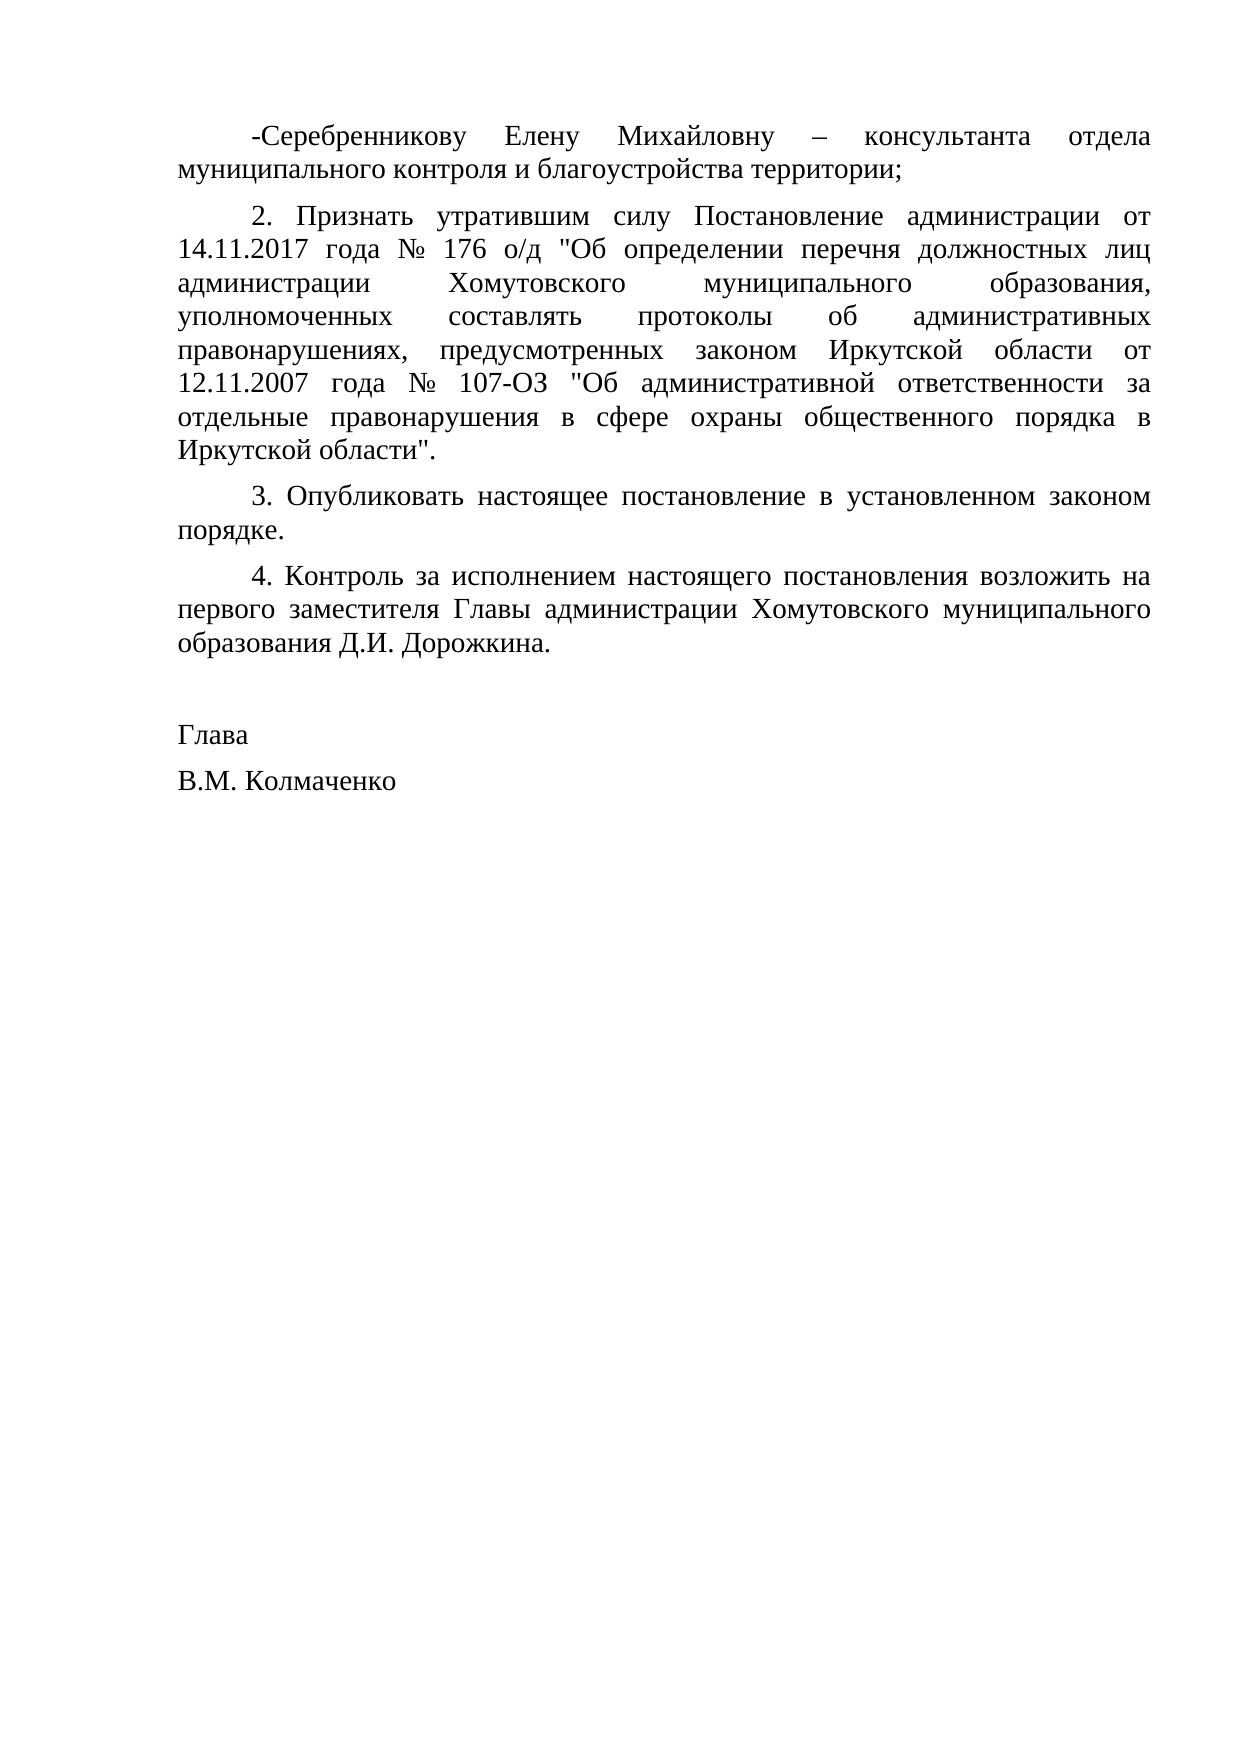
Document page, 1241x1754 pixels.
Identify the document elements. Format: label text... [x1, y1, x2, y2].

text -Серебренникову Елену Михайловну – консультанта отдела муниципального контроля и благоустройства территории; [177, 118, 1152, 185]
text Глава [177, 717, 1152, 751]
text 2. Признать утратившим силу Постановление администрации от 14.11.2017 года № 176 о/д "Об определении перечня должностных лиц администрации Хомутовского муниципального образования, уполномоченных составлять протоколы об административных правонарушениях, предусмотренных законом Иркутской области от 12.11.2007 года № 107-ОЗ "Об административной ответственности за отдельные правонарушения в сфере охраны общественного порядка в Иркутской области". [177, 198, 1152, 466]
text В.М. Колмаченко [177, 763, 1152, 797]
text 4. Контроль за исполнением настоящего постановления возложить на первого заместителя Главы администрации Хомутовского муниципального образования Д.И. Дорожкина. [177, 558, 1152, 659]
text 3. Опубликовать настоящее постановление в установленном законом порядке. [177, 478, 1152, 546]
